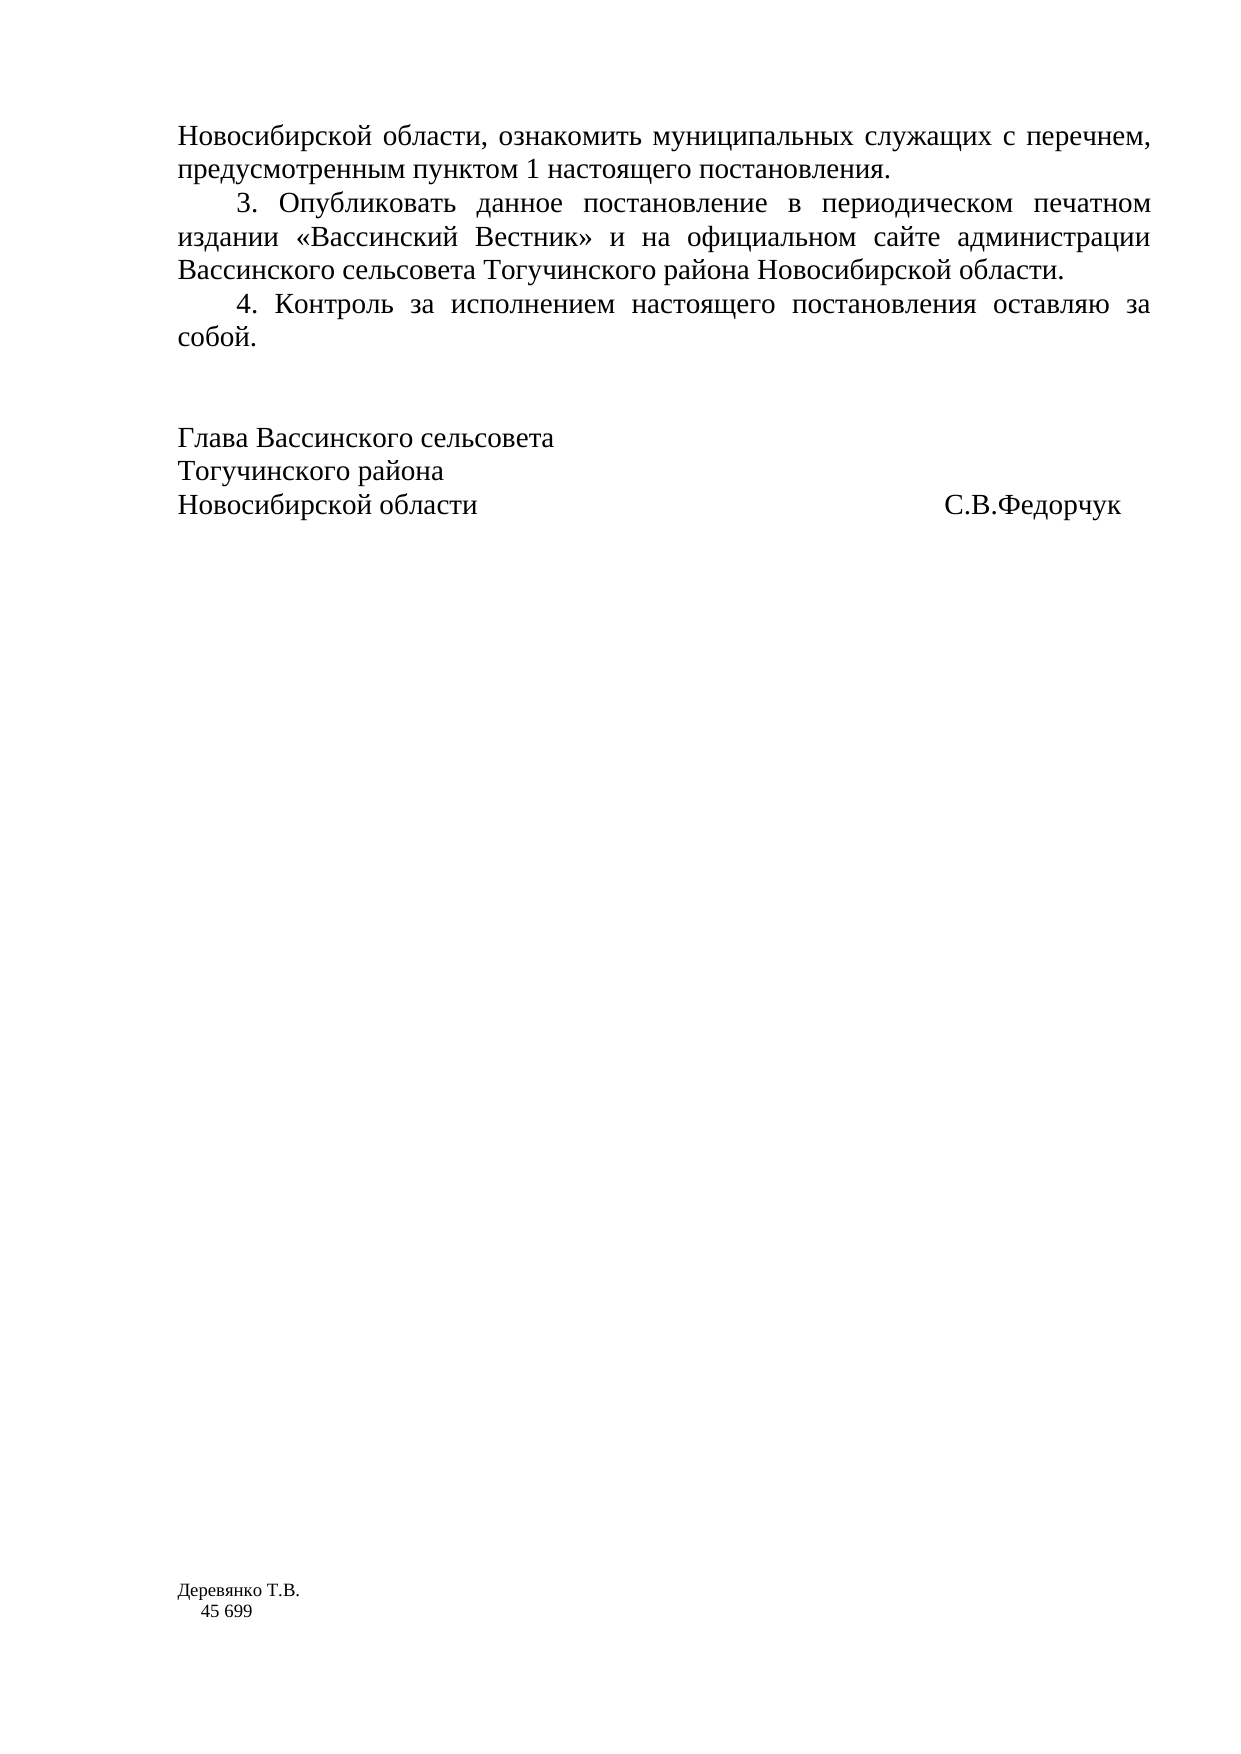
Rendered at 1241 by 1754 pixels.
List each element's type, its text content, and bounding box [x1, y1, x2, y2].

text 4. Контроль за исполнением настоящего постановления оставляю за собой. [177, 286, 1152, 353]
text Новосибирской области С.В.Федорчук [177, 487, 1152, 521]
text 45 699 [177, 1600, 1152, 1622]
text Деревянко Т.В. [177, 1579, 1152, 1600]
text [177, 118, 1152, 185]
text 3. Опубликовать данное постановление в периодическом печатном издании «Вассинский Вестник» и на официальном сайте администрации Вассинского сельсовета Тогучинского района Новосибирской области. [177, 185, 1152, 286]
text Глава Вассинского сельсовета [177, 420, 1152, 453]
text Тогучинского района [177, 453, 1152, 487]
